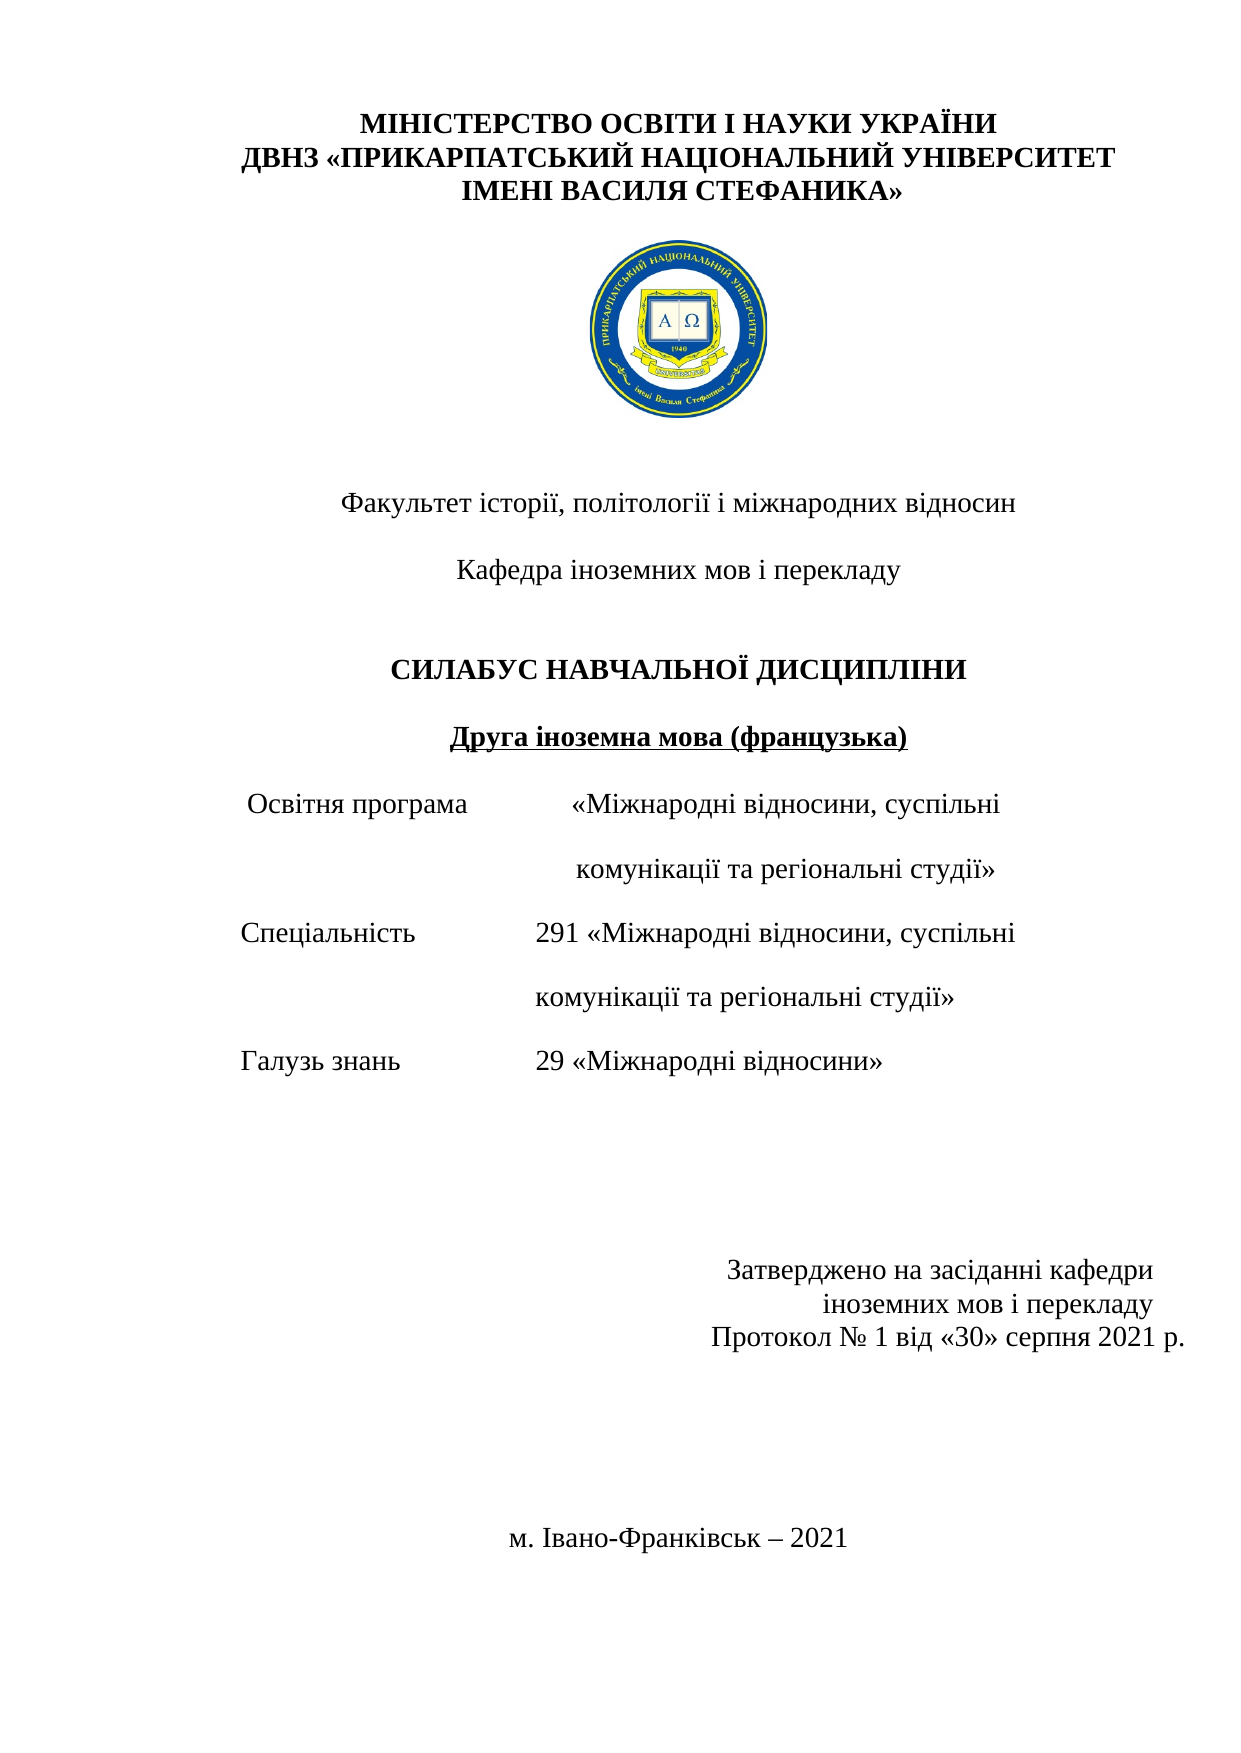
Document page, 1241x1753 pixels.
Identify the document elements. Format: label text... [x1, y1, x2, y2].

text СИЛАБУС НАВЧАЛЬНОЇ ДИСЦИПЛІНИ [167, 652, 1190, 686]
text ДВНЗ «ПРИКАРПАТСЬКИЙ НАЦІОНАЛЬНИЙ УНІВЕРСИТЕТ [167, 140, 1190, 173]
text Освітня програма «Міжнародні відносини, суспільні комунікації та регіональні студії» [211, 787, 1036, 884]
picture [589, 240, 768, 418]
text Друга іноземна мова (французька) [167, 719, 1190, 753]
text Спеціальність 291 «Міжнародні відносини, суспільні комунікації та регіональні студії» [240, 915, 1036, 1012]
text ІМЕНІ ВАСИЛЯ СТЕФАНИКА» [167, 173, 1190, 207]
text МІНІСТЕРСТВО ОСВІТИ І НАУКИ УКРАЇНИ [167, 106, 1190, 140]
text Затверджено на засіданні кафедри іноземних мов і перекладу [718, 1252, 1153, 1319]
text м. Івано-Франківськ – 2021 [167, 1521, 1190, 1554]
text Галузь знань 29 «Міжнародні відносини» [167, 1043, 1036, 1076]
text Кафедра іноземних мов і перекладу [167, 552, 1190, 585]
text Протокол № 1 від «30» серпня 2021 р. [167, 1319, 1190, 1353]
text Факультет історії, політології і міжнародних відносин [167, 485, 1190, 518]
